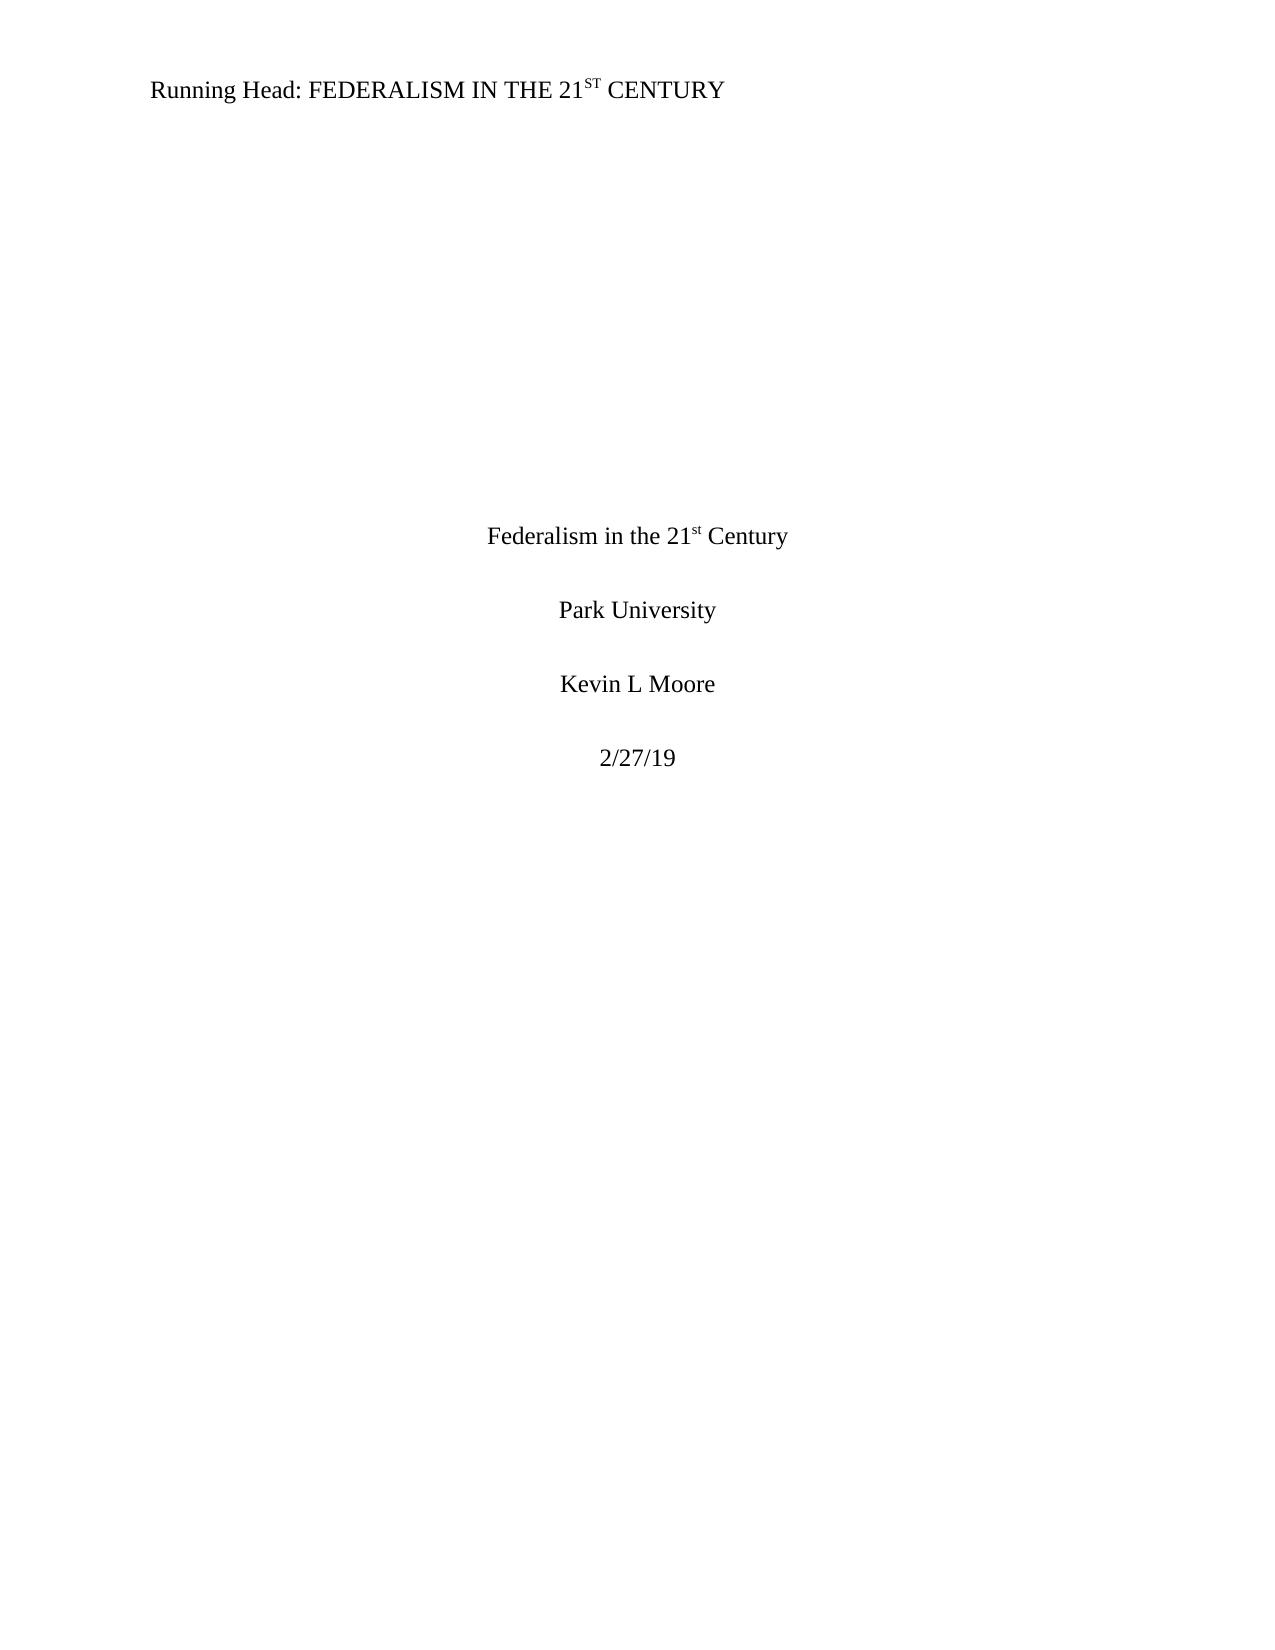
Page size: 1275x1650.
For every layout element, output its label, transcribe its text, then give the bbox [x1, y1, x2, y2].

text Kevin L Moore [150, 669, 1125, 698]
text 2/27/19 [150, 743, 1125, 772]
text Park University [150, 595, 1125, 624]
text Federalism in the 21st Century [150, 521, 1125, 549]
